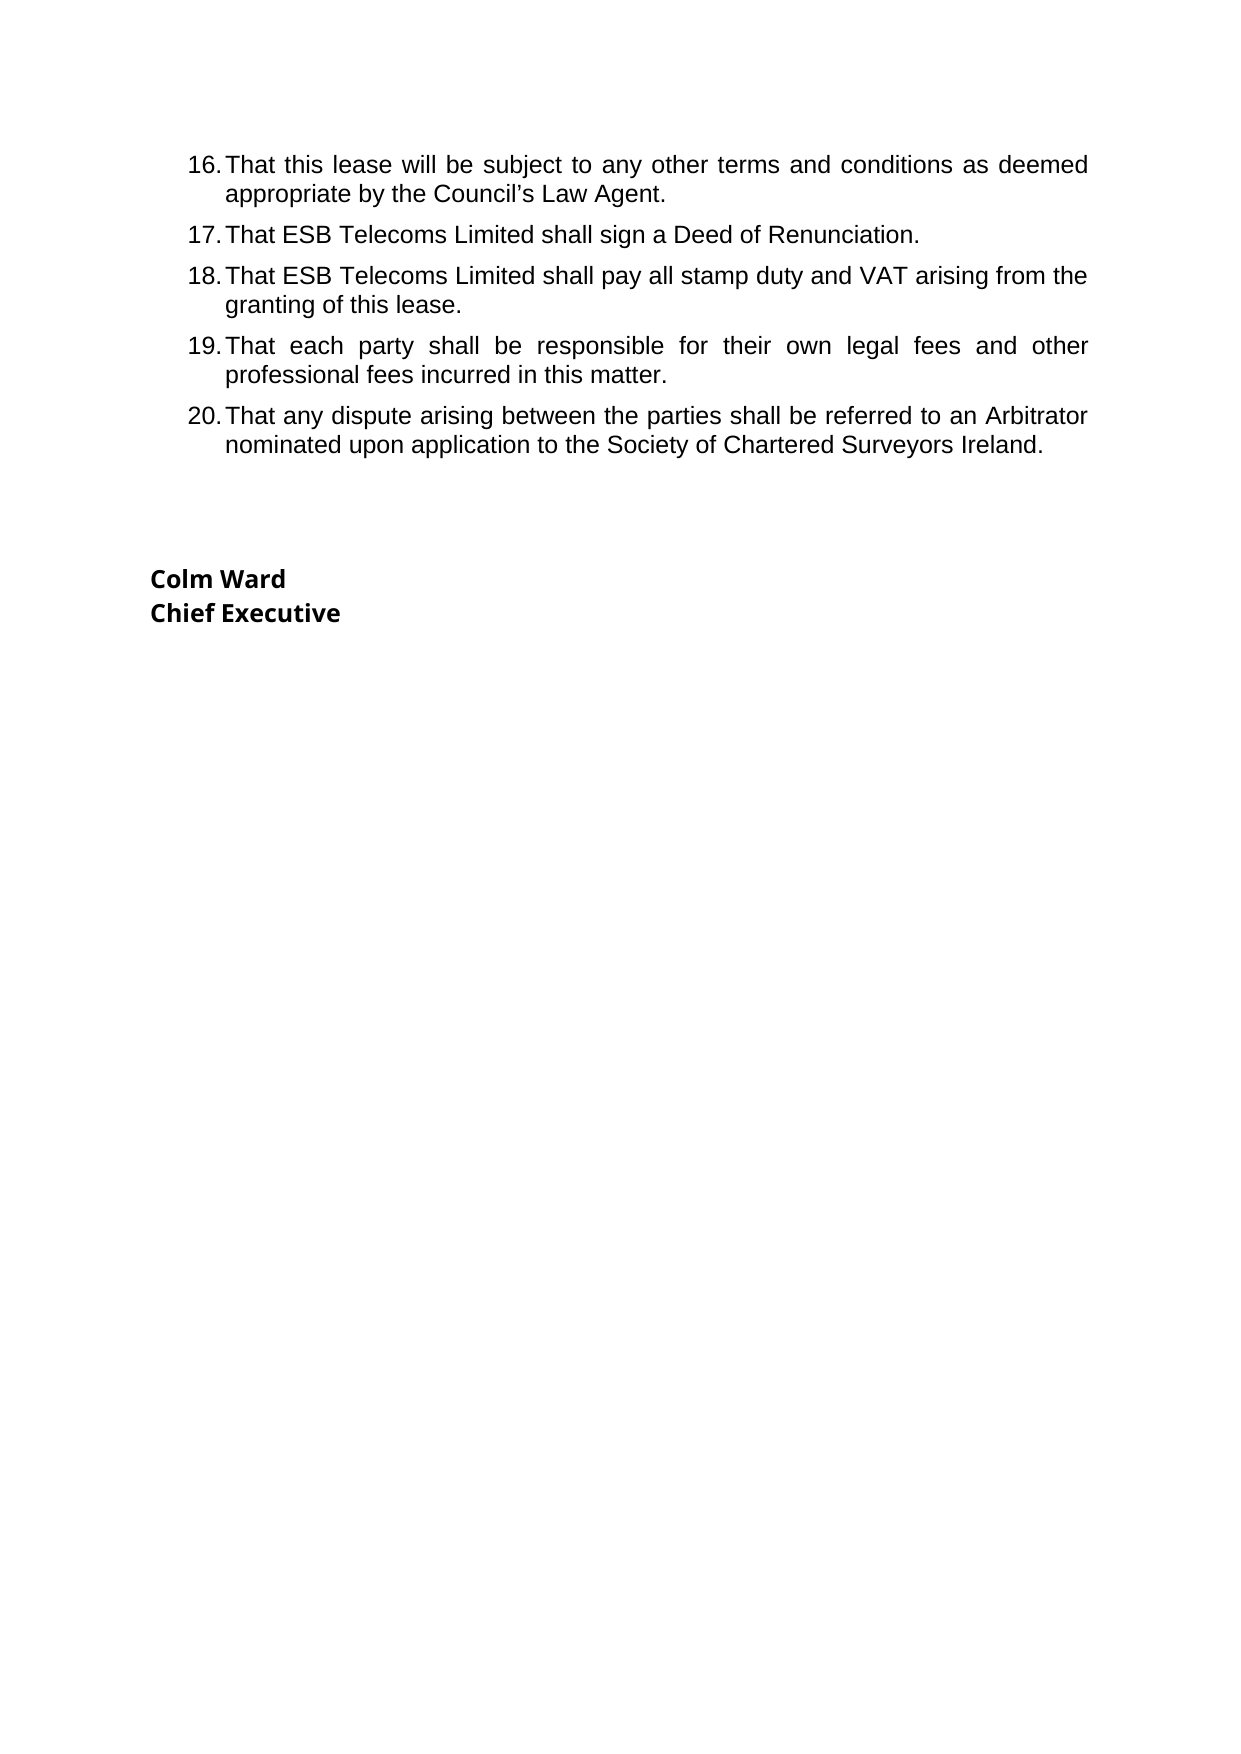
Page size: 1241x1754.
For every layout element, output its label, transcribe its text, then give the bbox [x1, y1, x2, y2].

text Chief Executive [150, 596, 1090, 630]
list That this lease will be subject to any other terms and conditions as deemed appropriate by the Council’s Law Agent. [187, 150, 1090, 207]
list That ESB Telecoms Limited shall pay all stamp duty and VAT arising from the granting of this lease. [187, 261, 1090, 319]
list That each party shall be responsible for their own legal fees and other professional fees incurred in this matter. [187, 331, 1090, 389]
text Colm Ward [150, 562, 1090, 596]
list That any dispute arising between the parties shall be referred to an Arbitrator nominated upon application to the Society of Chartered Surveyors Ireland. [187, 401, 1090, 459]
list That ESB Telecoms Limited shall sign a Deed of Renunciation. [187, 220, 1090, 249]
